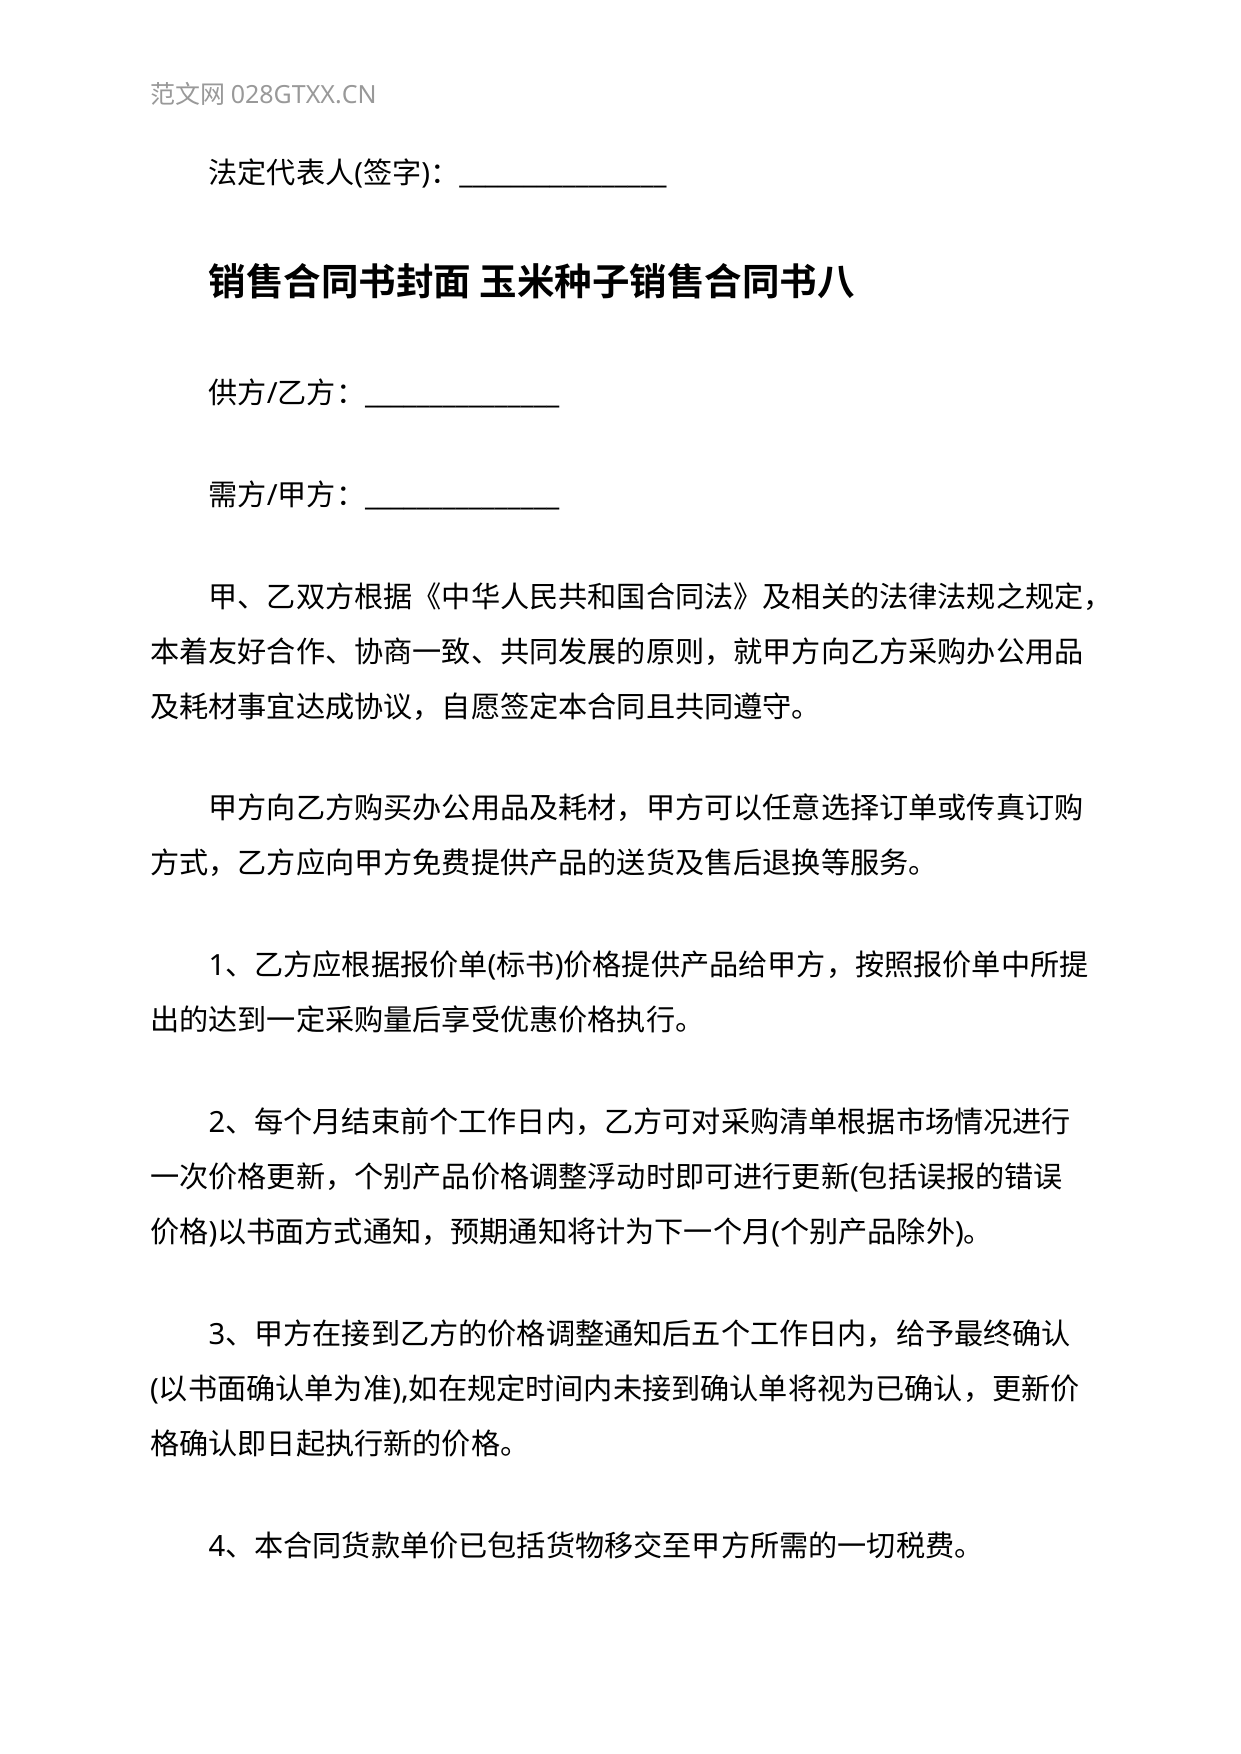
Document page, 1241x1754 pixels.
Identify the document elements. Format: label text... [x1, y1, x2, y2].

text 法定代表人(签字)：________________ [150, 150, 1090, 192]
text 4、本合同货款单价已包括货物移交至甲方所需的一切税费。 [150, 1522, 1090, 1564]
text 1、乙方应根据报价单(标书)价格提供产品给甲方，按照报价单中所提出的达到一定采购量后享受优惠价格执行。 [150, 942, 1090, 1039]
text 2、每个月结束前个工作日内，乙方可对采购清单根据市场情况进行一次价格更新，个别产品价格调整浮动时即可进行更新(包括误报的错误价格)以书面方式通知，预期通知将计为下一个月(个别产品除外)。 [150, 1098, 1090, 1251]
text 甲、乙双方根据《中华人民共和国合同法》及相关的法律法规之规定，本着友好合作、协商一致、共同发展的原则，就甲方向乙方采购办公用品及耗材事宜达成协议，自愿签定本合同且共同遵守。 [150, 573, 1090, 725]
text 销售合同书封面 玉米种子销售合同书八 [150, 252, 1090, 306]
text 甲方向乙方购买办公用品及耗材，甲方可以任意选择订单或传真订购方式，乙方应向甲方免费提供产品的送货及售后退换等服务。 [150, 785, 1090, 882]
text 需方/甲方：_______________ [150, 471, 1090, 514]
text 3、甲方在接到乙方的价格调整通知后五个工作日内，给予最终确认(以书面确认单为准),如在规定时间内未接到确认单将视为已确认，更新价格确认即日起执行新的价格。 [150, 1310, 1090, 1463]
text 供方/乙方：_______________ [150, 369, 1090, 412]
